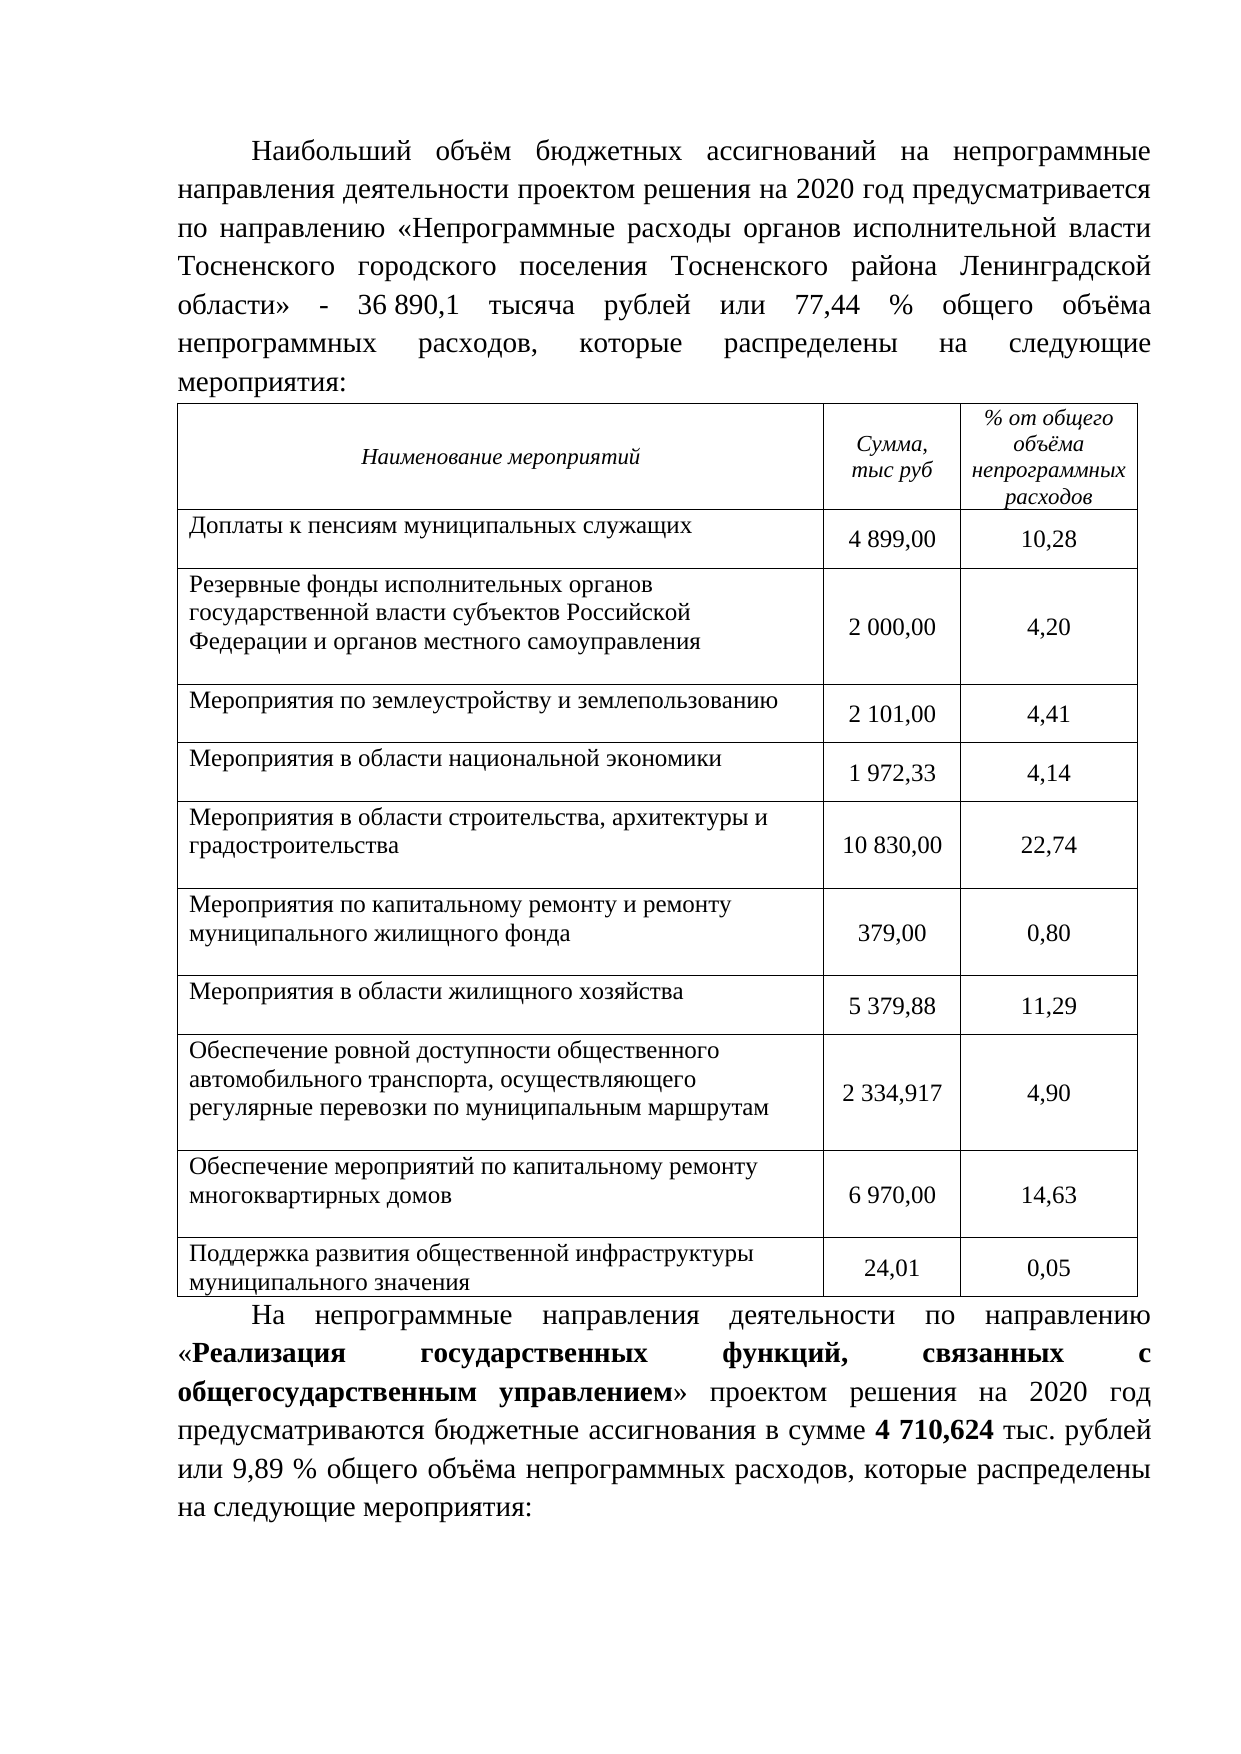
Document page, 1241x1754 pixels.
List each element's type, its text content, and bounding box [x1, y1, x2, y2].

table_cell 10 830,00 [824, 802, 960, 888]
table_cell 24,01 [824, 1238, 960, 1296]
table_cell Мероприятия по землеустройству и землепользованию [178, 685, 823, 742]
table_cell 2 334,917 [824, 1035, 960, 1150]
table_cell 1 972,33 [824, 743, 960, 801]
table_cell Мероприятия по капитальному ремонту и ремонту муниципального жилищного фонда [178, 889, 823, 975]
table_cell 4,14 [961, 743, 1137, 801]
table_cell 0,05 [961, 1238, 1137, 1296]
text На непрограммные направления деятельности по направлению «Реализация государственных функций, связанных с общегосударственным управлением» проектом решения на 2020 год предусматриваются бюджетные ассигнования в сумме 4 710,624 тыс. рублей или 9,89 % общего объёма непрограммных расходов, которые распределены на следующие мероприятия: [177, 1297, 1152, 1523]
table_cell 2 000,00 [824, 569, 960, 684]
table_header Сумма, тыс руб [824, 404, 960, 509]
table_cell 5 379,88 [824, 976, 960, 1034]
table_header Наименование мероприятий [178, 404, 823, 509]
table_cell 22,74 [961, 802, 1137, 888]
table_header % от общего объёма непрограммных расходов [961, 404, 1137, 509]
table_cell Мероприятия в области национальной экономики [178, 743, 823, 801]
table_cell Резервные фонды исполнительных органов государственной власти субъектов Российской Федерации и органов местного самоуправления [178, 569, 823, 684]
table_cell 379,00 [824, 889, 960, 975]
table_cell 11,29 [961, 976, 1137, 1034]
table_cell Обеспечение ровной доступности общественного автомобильного транспорта, осуществляющего регулярные перевозки по муниципальным маршрутам [178, 1035, 823, 1150]
table_cell 14,63 [961, 1151, 1137, 1237]
table_cell 2 101,00 [824, 685, 960, 742]
table_cell 4,20 [961, 569, 1137, 684]
table_cell 4,41 [961, 685, 1137, 742]
text Наибольший объём бюджетных ассигнований на непрограммные направления деятельности проектом решения на 2020 год предусматривается по направлению «Непрограммные расходы органов исполнительной власти Тосненского городского поселения Тосненского района Ленинградской области» - 36 890,1 тысяча рублей или 77,44 % общего объёма непрограммных расходов, которые распределены на следующие мероприятия: [177, 133, 1152, 398]
table_cell Поддержка развития общественной инфраструктуры муниципального значения [178, 1238, 823, 1296]
table_cell 0,80 [961, 889, 1137, 975]
table_cell Мероприятия в области строительства, архитектуры и градостроительства [178, 802, 823, 888]
table_cell 4,90 [961, 1035, 1137, 1150]
table_cell Мероприятия в области жилищного хозяйства [178, 976, 823, 1034]
table_cell Обеспечение мероприятий по капитальному ремонту многоквартирных домов [178, 1151, 823, 1237]
table_cell 4 899,00 [824, 510, 960, 568]
table_cell Доплаты к пенсиям муниципальных служащих [178, 510, 823, 568]
table_cell 6 970,00 [824, 1151, 960, 1237]
table_cell 10,28 [961, 510, 1137, 568]
